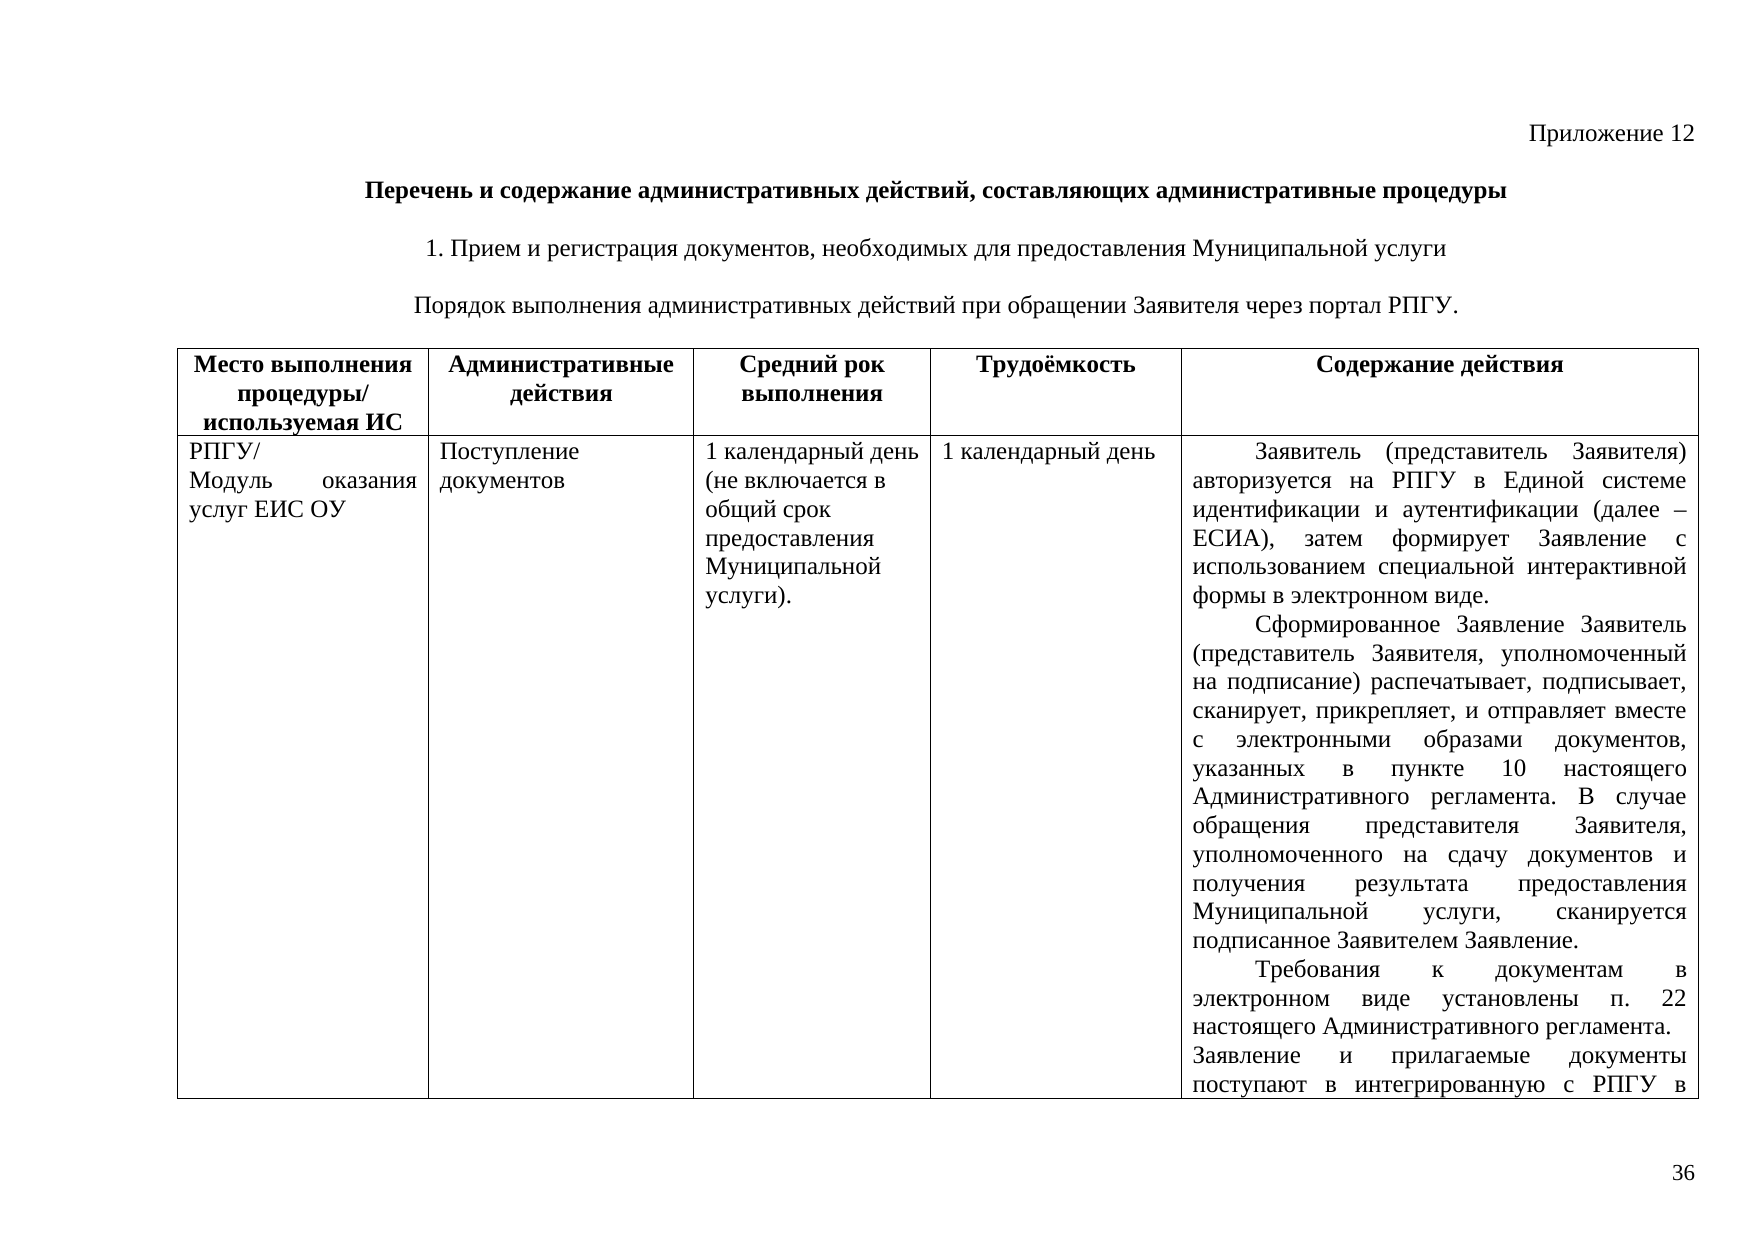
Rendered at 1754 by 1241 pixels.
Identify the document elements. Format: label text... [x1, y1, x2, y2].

table_header Административные действия [429, 349, 693, 435]
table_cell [694, 436, 930, 1098]
text 1. Прием и регистрация документов, необходимых для предоставления Муниципальной услуги [177, 233, 1695, 262]
subtitle Перечень и содержание административных действий, составляющих административные процедуры [177, 176, 1695, 204]
table_cell РПГУ/ Модуль оказания услуг ЕИС ОУ [178, 436, 428, 1098]
text Порядок выполнения административных действий при обращении Заявителя через портал РПГУ. [177, 291, 1695, 319]
table_header Трудоёмкость [931, 349, 1181, 435]
table_header Содержание действия [1182, 349, 1698, 435]
table_cell Поступление документов [429, 436, 693, 1098]
table_header Место выполнения процедуры/ используемая ИС [178, 349, 428, 435]
text Приложение 12 [177, 118, 1695, 147]
table_cell 1 календарный день [931, 436, 1181, 1098]
table_header Средний рок выполнения [694, 349, 930, 435]
